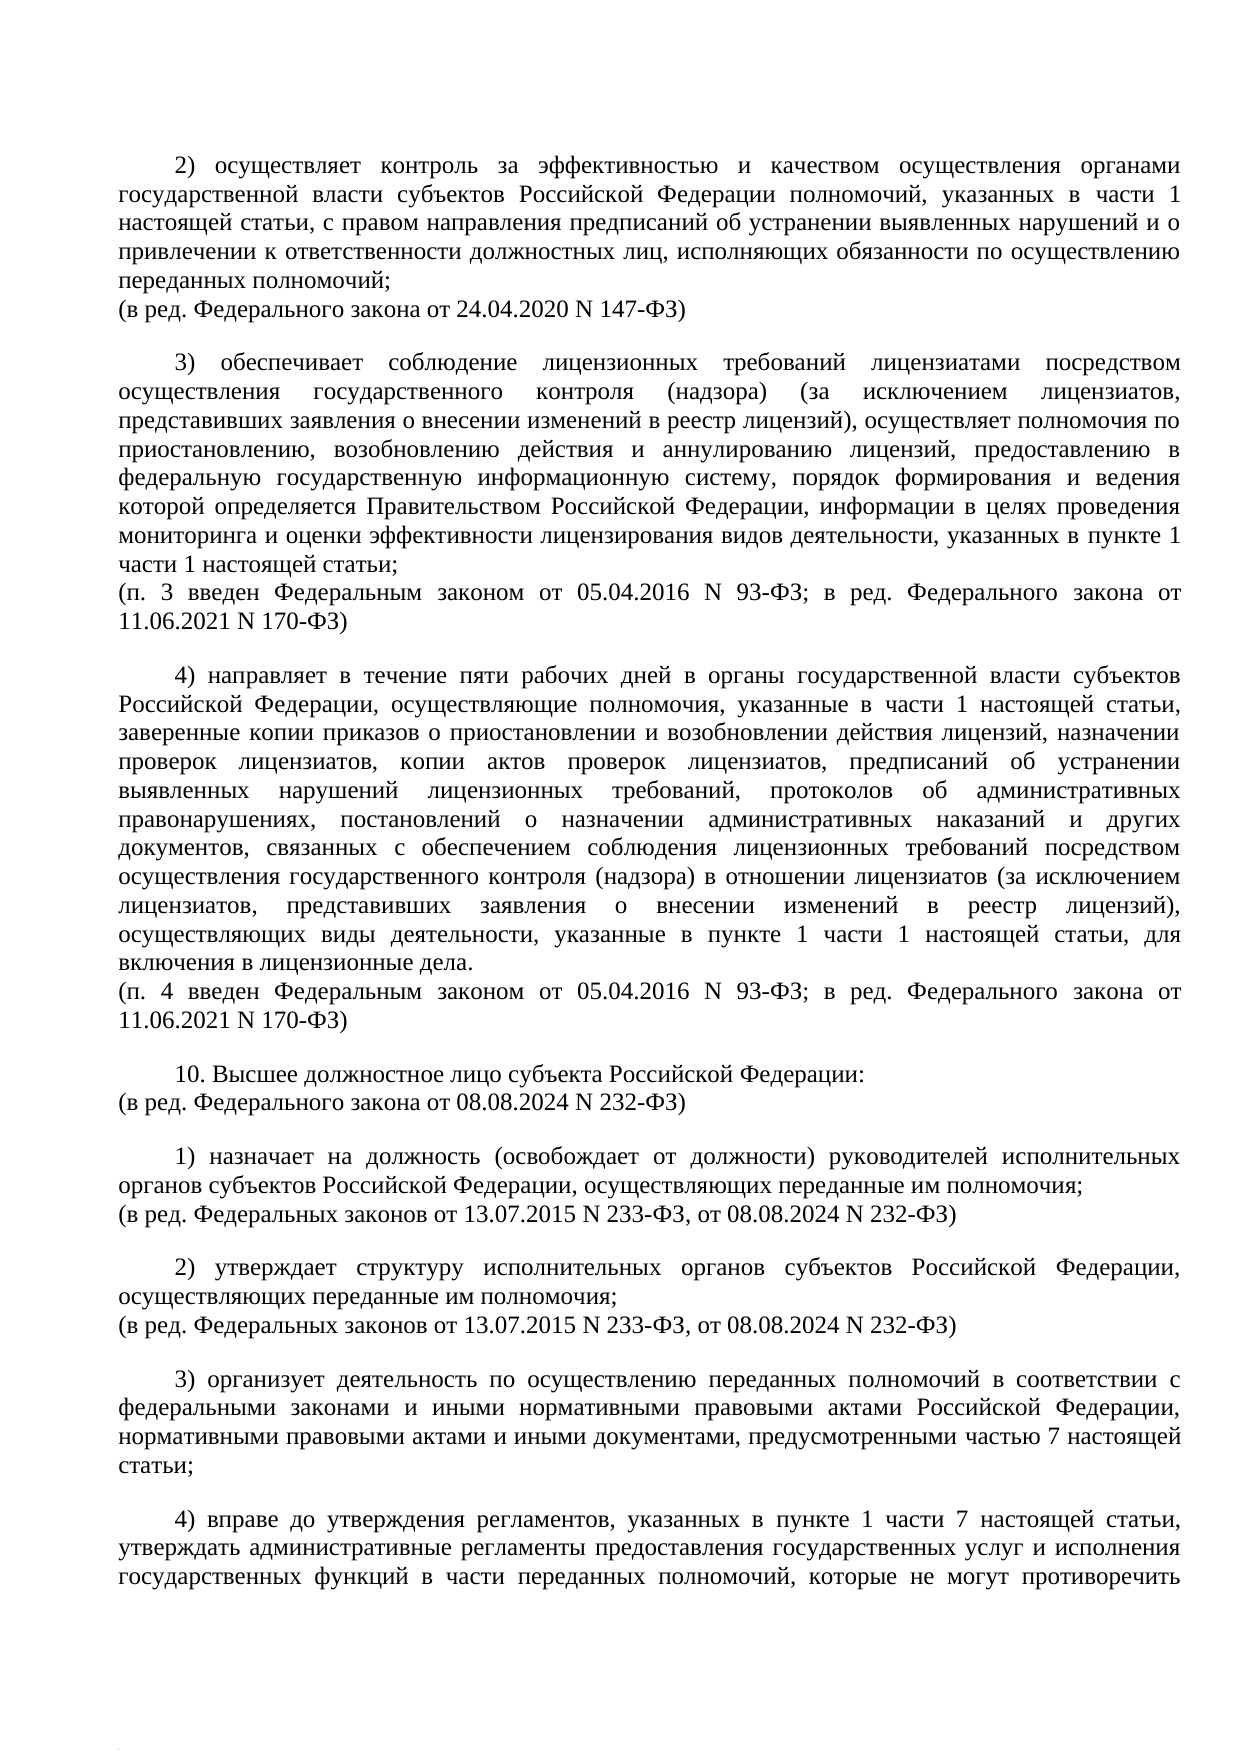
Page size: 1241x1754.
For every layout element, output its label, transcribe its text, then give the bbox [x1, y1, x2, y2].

text (в ред. Федерального закона от 24.04.2020 N 147-ФЗ) [118, 294, 1181, 322]
text 4) направляет в течение пяти рабочих дней в органы государственной власти субъектов Российской Федерации, осуществляющие полномочия, указанные в части 1 настоящей статьи, заверенные копии приказов о приостановлении и возобновлении действия лицензий, назначении проверок лицензиатов, копии актов проверок лицензиатов, предписаний об устранении выявленных нарушений лицензионных требований, протоколов об административных правонарушениях, постановлений о назначении административных наказаний и других документов, связанных с обеспечением соблюдения лицензионных требований посредством осуществления государственного контроля (надзора) в отношении лицензиатов (за исключением лицензиатов, представивших заявления о внесении изменений в реестр лицензий), осуществляющих виды деятельности, указанные в пункте 1 части 1 настоящей статьи, для включения в лицензионные дела. [118, 660, 1181, 976]
text 3) организует деятельность по осуществлению переданных полномочий в соответствии с федеральными законами и иными нормативными правовыми актами Российской Федерации, нормативными правовыми актами и иными документами, предусмотренными частью 7 настоящей статьи; [118, 1364, 1181, 1479]
text 2) осуществляет контроль за эффективностью и качеством осуществления органами государственной власти субъектов Российской Федерации полномочий, указанных в части 1 настоящей статьи, с правом направления предписаний об устранении выявленных нарушений и о привлечении к ответственности должностных лиц, исполняющих обязанности по осуществлению переданных полномочий; [118, 150, 1181, 294]
text 10. Высшее должностное лицо субъекта Российской Федерации: [118, 1059, 1181, 1087]
text (в ред. Федеральных законов от 13.07.2015 N 233-ФЗ, от 08.08.2024 N 232-ФЗ) [118, 1199, 1181, 1227]
text (п. 4 введен Федеральным законом от 05.04.2016 N 93-ФЗ; в ред. Федерального закона от 11.06.2021 N 170-ФЗ) [118, 976, 1181, 1034]
text 1) назначает на должность (освобождает от должности) руководителей исполнительных органов субъектов Российской Федерации, осуществляющих переданные им полномочия; [118, 1141, 1181, 1199]
text 2) утверждает структуру исполнительных органов субъектов Российской Федерации, осуществляющих переданные им полномочия; [118, 1252, 1181, 1310]
text (в ред. Федерального закона от 08.08.2024 N 232-ФЗ) [118, 1087, 1181, 1116]
text (в ред. Федеральных законов от 13.07.2015 N 233-ФЗ, от 08.08.2024 N 232-ФЗ) [118, 1310, 1181, 1339]
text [118, 1504, 1181, 1590]
text 3) обеспечивает соблюдение лицензионных требований лицензиатами посредством осуществления государственного контроля (надзора) (за исключением лицензиатов, представивших заявления о внесении изменений в реестр лицензий), осуществляет полномочия по приостановлению, возобновлению действия и аннулированию лицензий, предоставлению в федеральную государственную информационную систему, порядок формирования и ведения которой определяется Правительством Российской Федерации, информации в целях проведения мониторинга и оценки эффективности лицензирования видов деятельности, указанных в пункте 1 части 1 настоящей статьи; [118, 347, 1181, 577]
text (п. 3 введен Федеральным законом от 05.04.2016 N 93-ФЗ; в ред. Федерального закона от 11.06.2021 N 170-ФЗ) [118, 577, 1181, 635]
